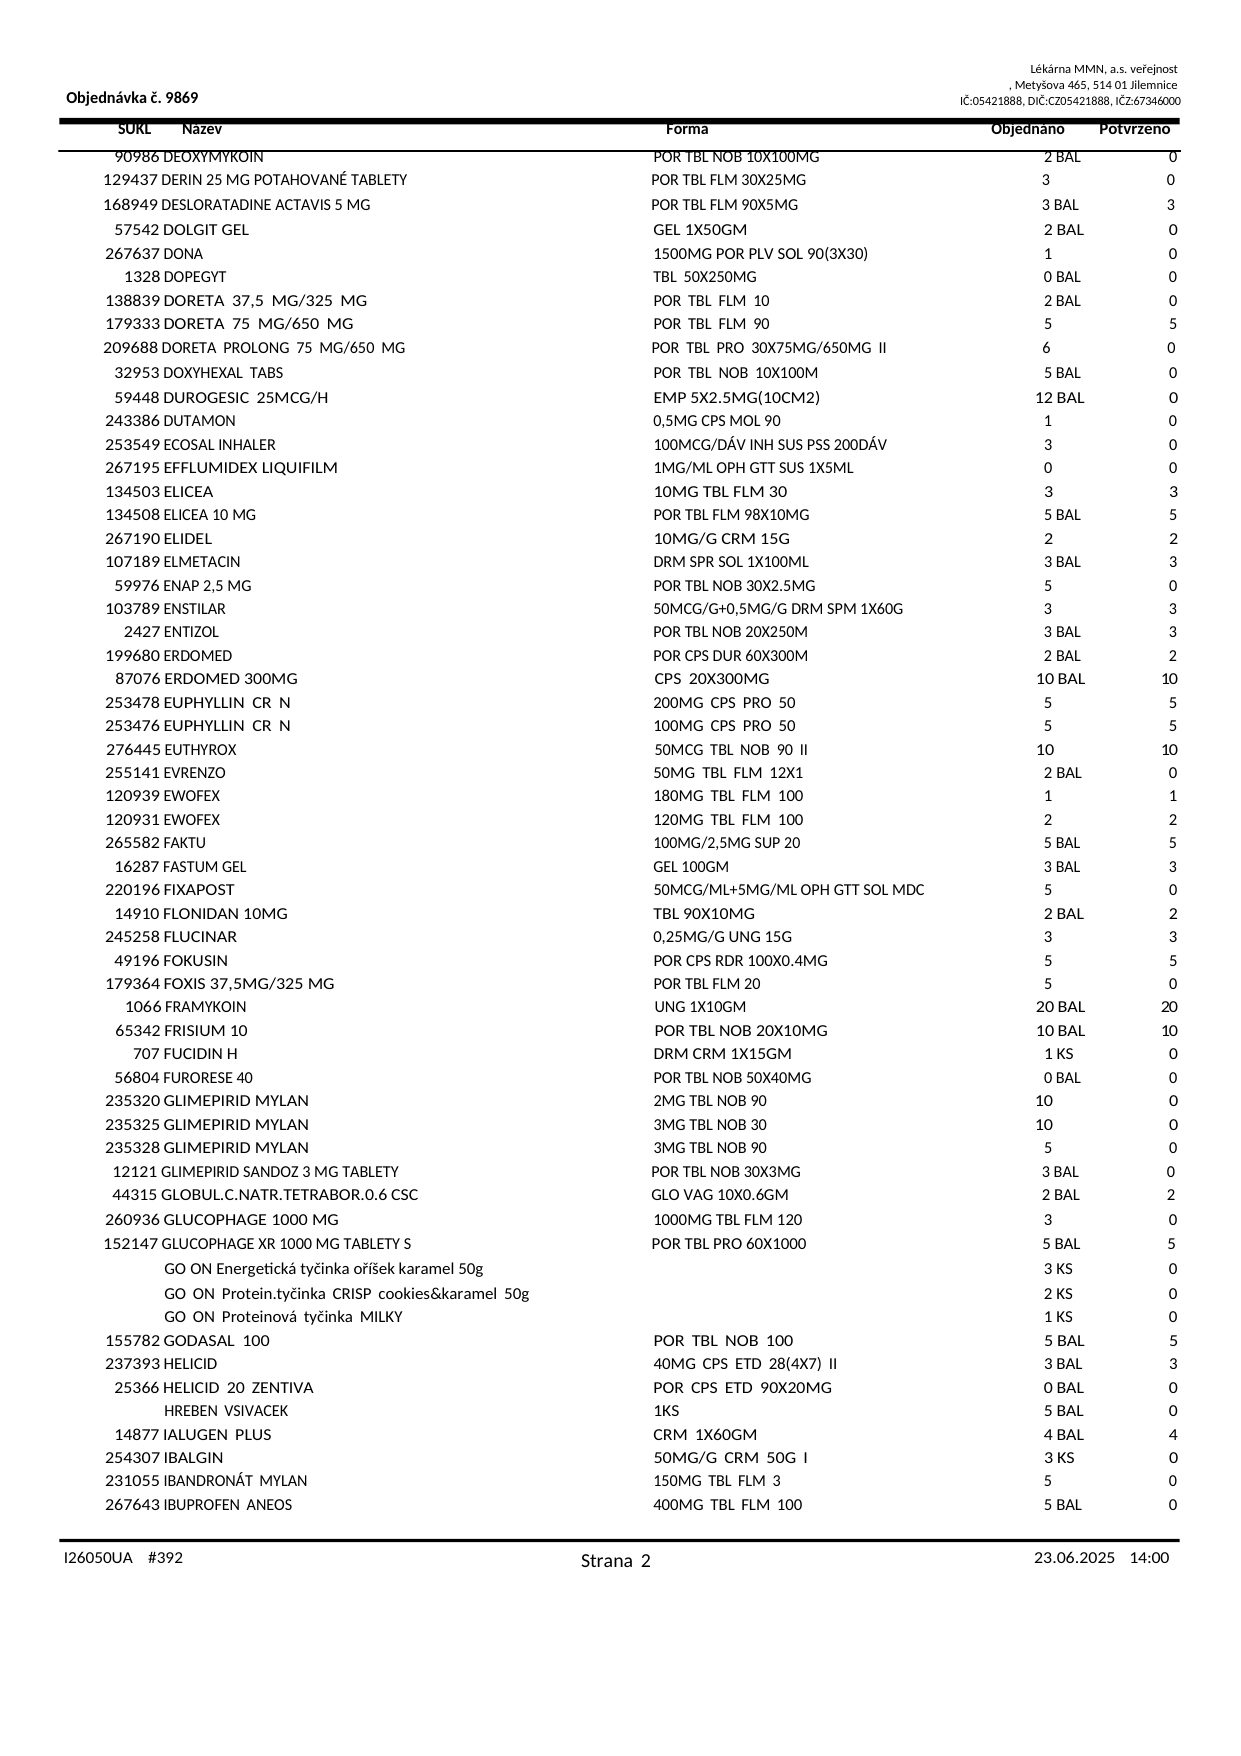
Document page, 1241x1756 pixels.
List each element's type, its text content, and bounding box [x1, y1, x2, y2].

text 1066 FRAMYKOIN UNG 1X10GM 20 BAL 20 [113, 999, 1178, 1016]
text 245258 FLUCINAR 0,25MG/G UNG 15G 3 3 [94, 929, 1177, 946]
text 1328 DOPEGYT TBL 50X250MG 0 BAL 0 [113, 269, 1177, 286]
text 707 FUCIDIN H DRM CRM 1X15GM 1 KS 0 [122, 1046, 1178, 1063]
text 199680 ERDOMED POR CPS DUR 60X300M 2 BAL 2 [94, 647, 1177, 665]
text 134503 ELICEA 10MG TBL FLM 30 3 3 [94, 483, 1178, 501]
text 59448 DUROGESIC 25MCG/H EMP 5X2.5MG(10CM2) 12 BAL 0 [104, 390, 1178, 407]
text 267195 EFFLUMIDEX LIQUIFILM 1MG/ML OPH GTT SUS 1X5ML 0 0 [94, 460, 1177, 477]
text GO ON Protein.tyčinka CRISP cookies&karamel 50g 2 KS 0 [154, 1286, 1177, 1303]
picture [57, 148, 1182, 154]
text 255141 EVRENZO 50MG TBL FLM 12X1 2 BAL 0 [94, 765, 1177, 782]
text 260936 GLUCOPHAGE 1000 MG 1000MG TBL FLM 120 3 0 [94, 1212, 1177, 1229]
text 129437 DERIN 25 MG POTAHOVANÉ TABLETY POR TBL FLM 30X25MG 3 0 168949 DESLORATADINE ACTAVIS 5 MG POR TBL FLM 90X5MG 3 BAL 3 [103, 166, 1185, 216]
text 237393 HELICID 40MG CPS ETD 28(4X7) II 3 BAL 3 [94, 1356, 1177, 1373]
text 2427 ENTIZOL POR TBL NOB 20X250M 3 BAL 3 [113, 624, 1177, 641]
text 267637 DONA 1500MG POR PLV SOL 90(3X30) 1 0 [94, 246, 1177, 263]
text 120939 EWOFEX 180MG TBL FLM 100 1 1 [94, 788, 1177, 805]
text 276445 EUTHYROX 50MCG TBL NOB 90 II 10 10 [94, 741, 1178, 758]
text 209688 DORETA PROLONG 75 MG/650 MG POR TBL PRO 30X75MG/650MG II 6 0 32953 DOXYHEXAL TABS POR TBL NOB 10X100M 5 BAL 0 [94, 333, 1177, 383]
text 14877 IALUGEN PLUS CRM 1X60GM 4 BAL 4 [104, 1426, 1178, 1443]
text 179333 DORETA 75 MG/650 MG POR TBL FLM 90 5 5 [94, 316, 1177, 333]
text 103789 ENSTILAR 50MCG/G+0,5MG/G DRM SPM 1X60G 3 3 [94, 601, 1177, 618]
text 243386 DUTAMON 0,5MG CPS MOL 90 1 0 [94, 413, 1177, 430]
text 253478 EUPHYLLIN CR N 200MG CPS PRO 50 5 5 [94, 694, 1177, 712]
text 87076 ERDOMED 300MG CPS 20X300MG 10 BAL 10 [104, 671, 1178, 688]
text 134508 ELICEA 10 MG POR TBL FLM 98X10MG 5 BAL 5 [94, 507, 1177, 524]
text 12121 GLIMEPIRID SANDOZ 3 MG TABLETY POR TBL NOB 30X3MG 3 BAL 0 44315 GLOBUL.C.NATR.TETRABOR.0.6 CSC GLO VAG 10X0.6GM 2 BAL 2 [112, 1158, 1186, 1205]
text 220196 FIXAPOST 50MCG/ML+5MG/ML OPH GTT SOL MDC 5 0 [94, 882, 1177, 899]
text 59976 ENAP 2,5 MG POR TBL NOB 30X2.5MG 5 0 [104, 577, 1177, 594]
text 235328 GLIMEPIRID MYLAN 3MG TBL NOB 90 5 0 [94, 1140, 1177, 1157]
text I26050UA #392 Strana 2 23.06.2025 14:00 [63, 1546, 1188, 1567]
text 16287 FASTUM GEL GEL 100GM 3 BAL 3 [104, 858, 1177, 876]
text 65342 FRISIUM 10 POR TBL NOB 20X10MG 10 BAL 10 [104, 1022, 1178, 1040]
text 25366 HELICID 20 ZENTIVA POR CPS ETD 90X20MG 0 BAL 0 [104, 1379, 1178, 1396]
text 267643 IBUPROFEN ANEOS 400MG TBL FLM 100 5 BAL 0 [94, 1496, 1177, 1514]
text 179364 FOXIS 37,5MG/325 MG POR TBL FLM 20 5 0 [94, 976, 1177, 993]
text 57542 DOLGIT GEL GEL 1X50GM 2 BAL 0 [104, 222, 1178, 239]
text HREBEN VSIVACEK 1KS 5 BAL 0 [154, 1403, 1178, 1420]
text 14910 FLONIDAN 10MG TBL 90X10MG 2 BAL 2 [104, 905, 1178, 922]
text 235320 GLIMEPIRID MYLAN 2MG TBL NOB 90 10 0 [94, 1093, 1178, 1110]
text 253549 ECOSAL INHALER 100MCG/DÁV INH SUS PSS 200DÁV 3 0 [94, 437, 1177, 454]
text 56804 FURORESE 40 POR TBL NOB 50X40MG 0 BAL 0 [104, 1069, 1177, 1087]
text 253476 EUPHYLLIN CR N 100MG CPS PRO 50 5 5 [94, 718, 1177, 735]
text 267190 ELIDEL 10MG/G CRM 15G 2 2 [94, 530, 1178, 547]
text 120931 EWOFEX 120MG TBL FLM 100 2 2 [94, 812, 1177, 829]
text 49196 FOKUSIN POR CPS RDR 100X0.4MG 5 5 [104, 952, 1177, 969]
text 155782 GODASAL 100 POR TBL NOB 100 5 BAL 5 [94, 1332, 1178, 1349]
text GO ON Proteinová tyčinka MILKY 1 KS 0 [154, 1309, 1177, 1326]
text 107189 ELMETACIN DRM SPR SOL 1X100ML 3 BAL 3 [94, 554, 1177, 571]
text SUKL Název Forma Objednáno Potvrzeno [105, 125, 1171, 138]
text 254307 IBALGIN 50MG/G CRM 50G I 3 KS 0 [94, 1449, 1178, 1467]
text 152147 GLUCOPHAGE XR 1000 MG TABLETY S POR TBL PRO 60X1000 5 BAL 5 GO ON Energetická tyčinka oříšek karamel 50g 3 KS 0 [94, 1229, 1177, 1279]
text 265582 FAKTU 100MG/2,5MG SUP 20 5 BAL 5 [94, 835, 1177, 852]
text Lékárna MMN, a.s. veřejnost , Metyšova 465, 514 01 Jilemnice Objednávka č. 9869 IČ:05421888, DIČ:CZ05421888, IČZ:67346000 [51, 61, 1181, 108]
text 138839 DORETA 37,5 MG/325 MG POR TBL FLM 10 2 BAL 0 [94, 292, 1177, 309]
text 231055 IBANDRONÁT MYLAN 150MG TBL FLM 3 5 0 [94, 1473, 1177, 1490]
text 235325 GLIMEPIRID MYLAN 3MG TBL NOB 30 10 0 [94, 1116, 1178, 1133]
